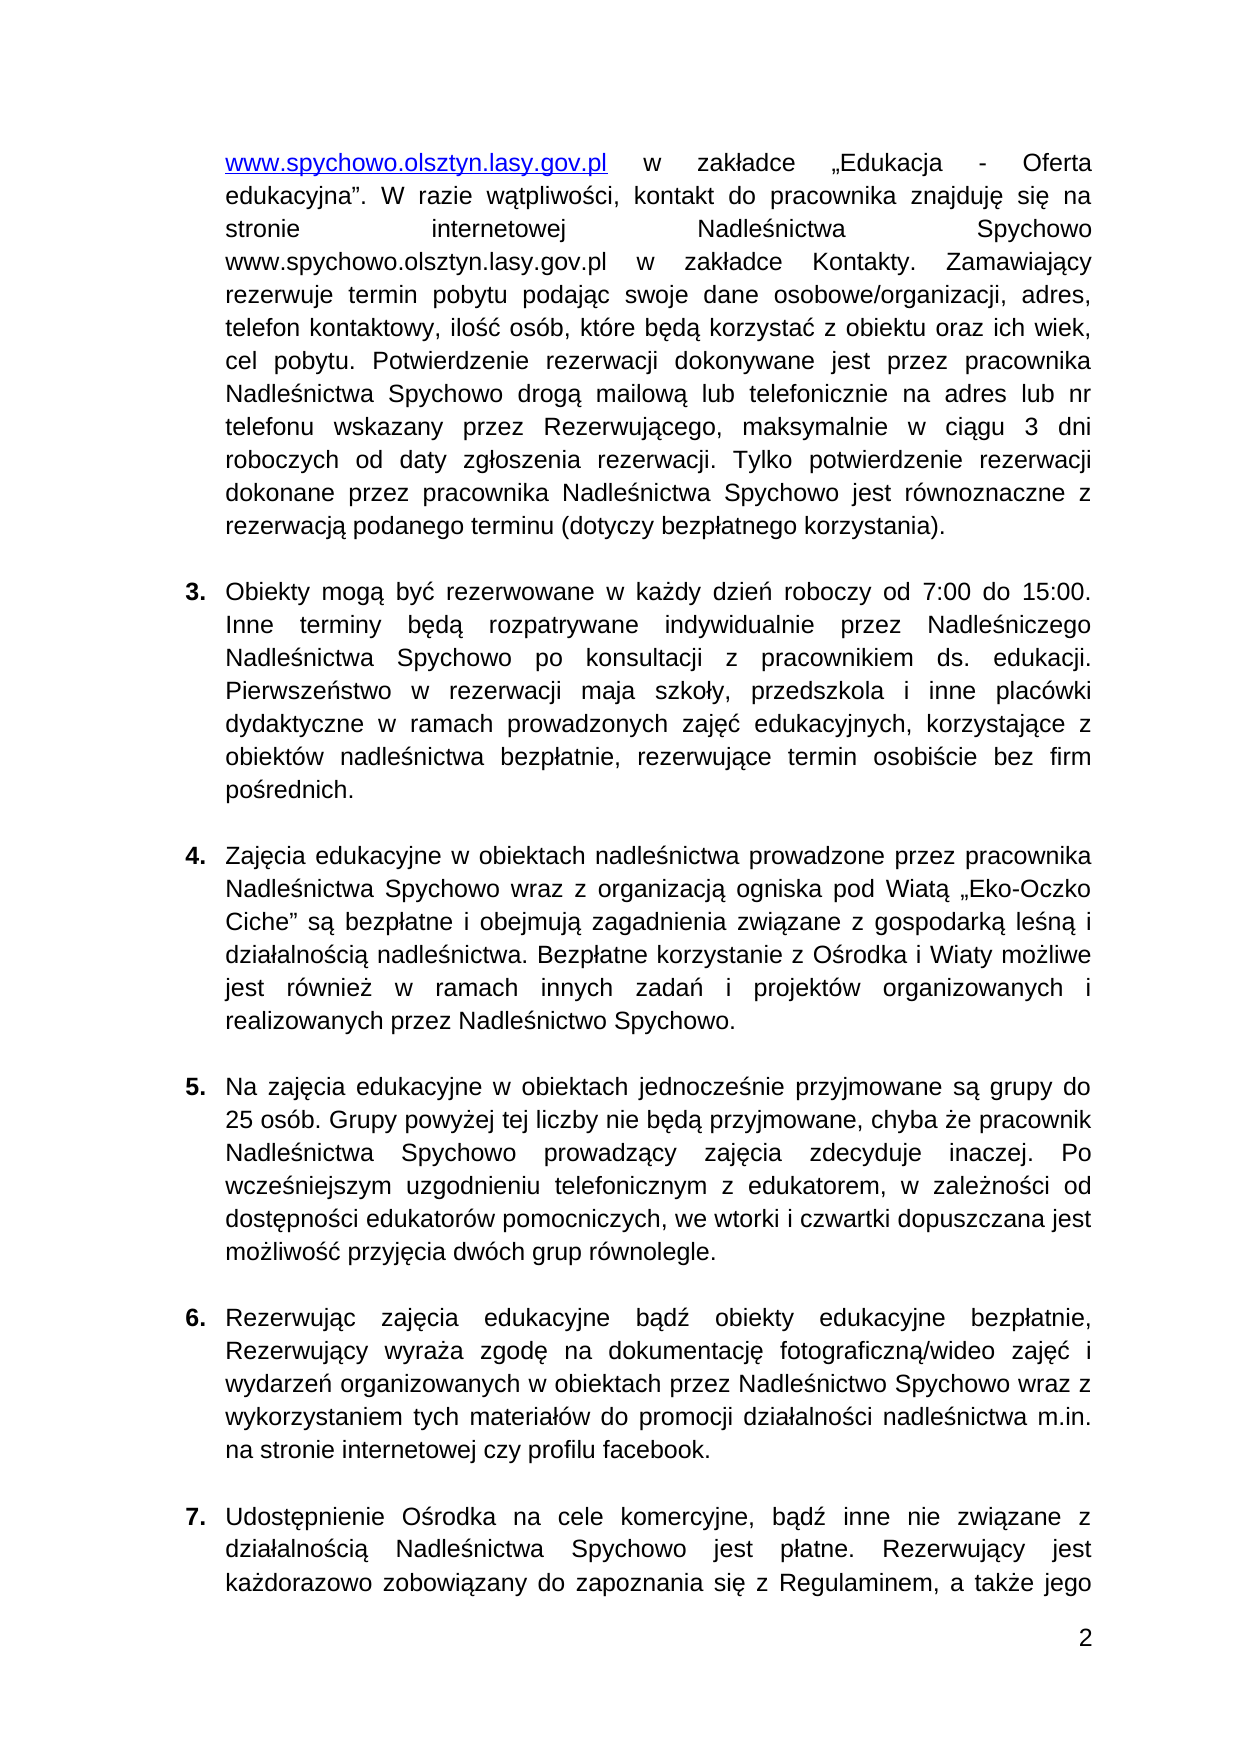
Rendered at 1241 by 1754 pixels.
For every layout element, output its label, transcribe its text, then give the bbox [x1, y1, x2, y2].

list Na zajęcia edukacyjne w obiektach jednocześnie przyjmowane są grupy do 25 osób. Grupy powyżej tej liczby nie będą przyjmowane, chyba że pracownik Nadleśnictwa Spychowo prowadzący zajęcia zdecyduje inaczej. Po wcześniejszym uzgodnieniu telefonicznym z edukatorem, w zależności od dostępności edukatorów pomocniczych, we wtorki i czwartki dopuszczana jest możliwość przyjęcia dwóch grup równolegle. [185, 1072, 1093, 1266]
list Rezerwując zajęcia edukacyjne bądź obiekty edukacyjne bezpłatnie, Rezerwujący wyraża zgodę na dokumentację fotograficzną/wideo zajęć i wydarzeń organizowanych w obiektach przez Nadleśnictwo Spychowo wraz z wykorzystaniem tych materiałów do promocji działalności nadleśnictwa m.in. na stronie internetowej czy profilu facebook. [185, 1303, 1093, 1464]
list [185, 1501, 1093, 1596]
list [185, 148, 1093, 539]
list Zajęcia edukacyjne w obiektach nadleśnictwa prowadzone przez pracownika Nadleśnictwa Spychowo wraz z organizacją ogniska pod Wiatą „Eko-Oczko Ciche” są bezpłatne i obejmują zagadnienia związane z gospodarką leśną i działalnością nadleśnictwa. Bezpłatne korzystanie z Ośrodka i Wiaty możliwe jest również w ramach innych zadań i projektów organizowanych i realizowanych przez Nadleśnictwo Spychowo. [185, 841, 1093, 1035]
list Obiekty mogą być rezerwowane w każdy dzień roboczy od 7:00 do 15:00. Inne terminy będą rozpatrywane indywidualnie przez Nadleśniczego Nadleśnictwa Spychowo po konsultacji z pracownikiem ds. edukacji. Pierwszeństwo w rezerwacji maja szkoły, przedszkola i inne placówki dydaktyczne w ramach prowadzonych zajęć edukacyjnych, korzystające z obiektów nadleśnictwa bezpłatnie, rezerwujące termin osobiście bez firm pośrednich. [185, 577, 1093, 804]
